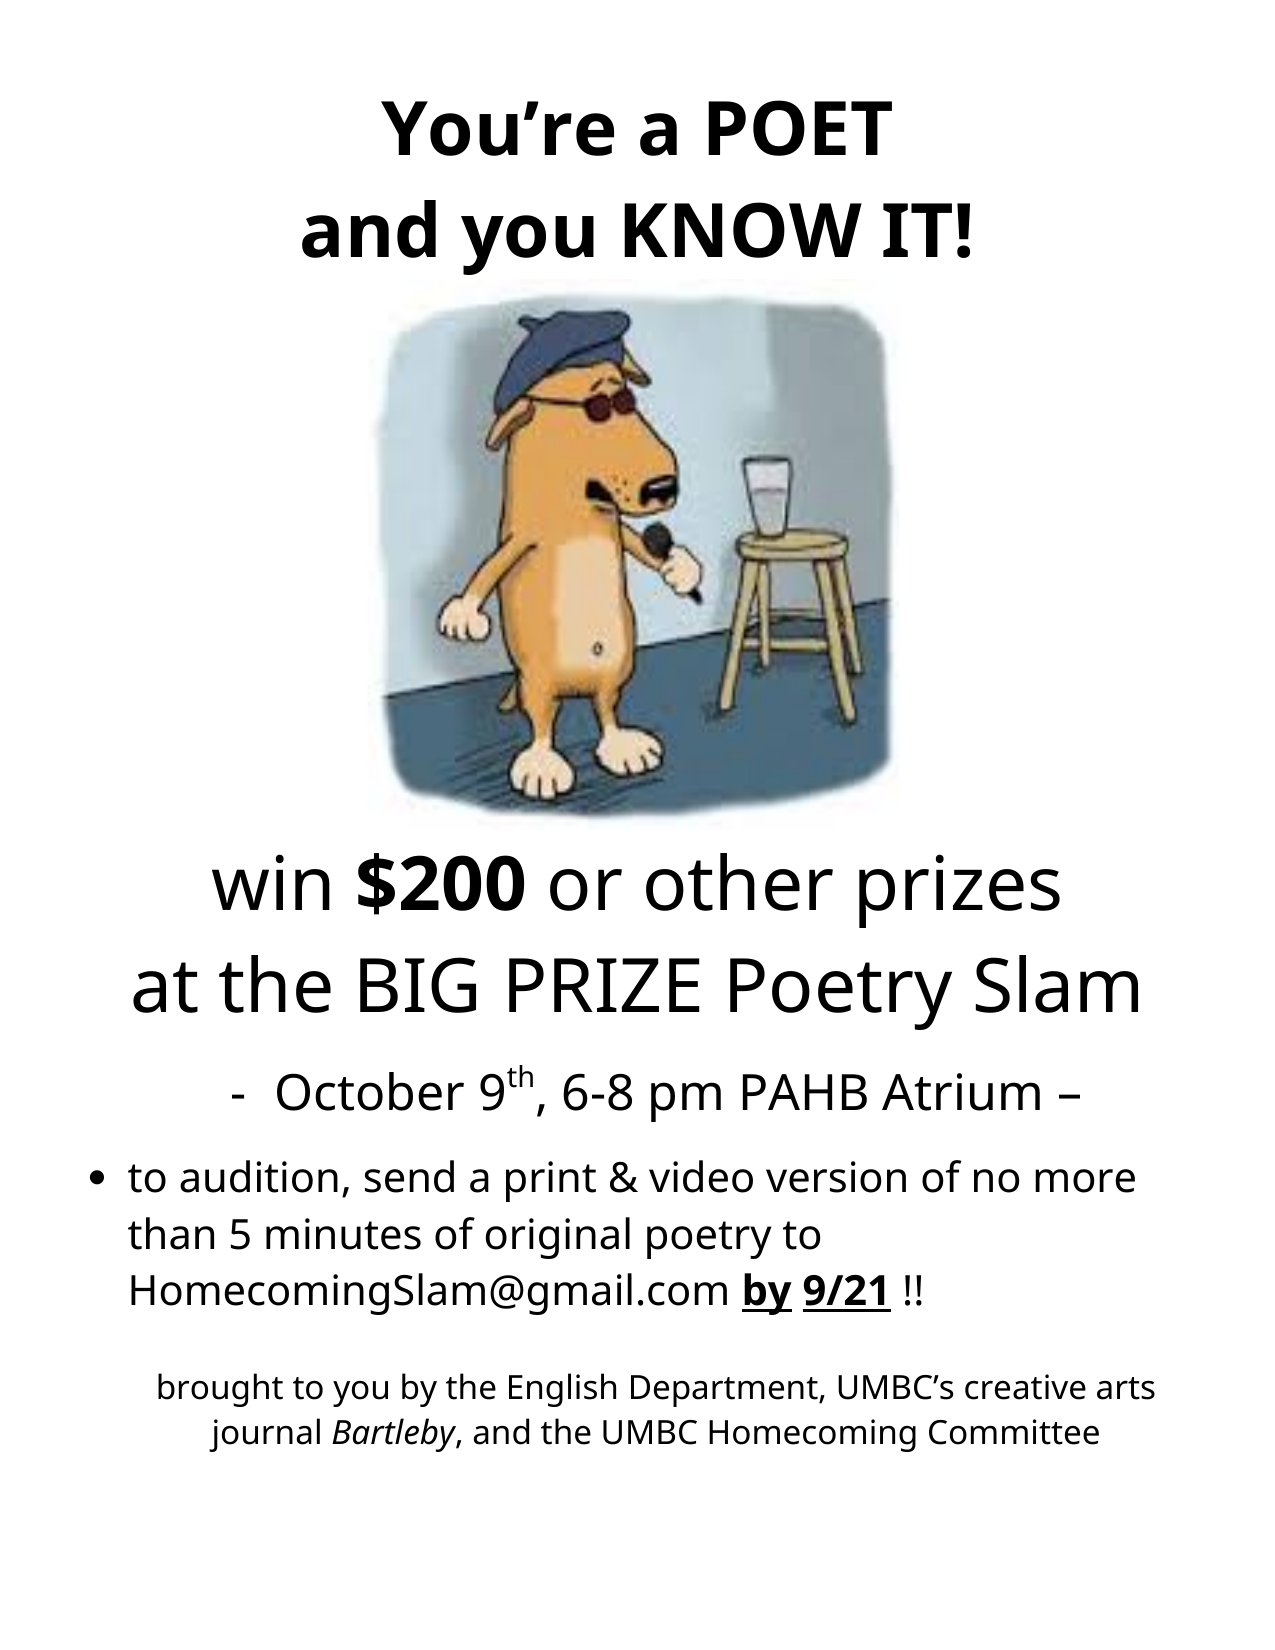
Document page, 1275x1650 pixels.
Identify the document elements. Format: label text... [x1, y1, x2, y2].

text at the BIG PRIZE Poetry Slam [90, 932, 1185, 1034]
text and you KNOW IT! [90, 177, 1185, 279]
list to audition, send a print & video version of no more than 5 minutes of original poetry to HomecomingSlam@gmail.com by 9/21 !! [90, 1148, 1185, 1318]
picture [367, 279, 908, 830]
text win $200 or other prizes [90, 830, 1185, 932]
text You’re a POET [90, 75, 1185, 177]
list October 9th, 6-8 pm PAHB Atrium – [127, 1057, 1185, 1125]
list brought to you by the English Department, UMBC’s creative arts journal Bartleby, and the UMBC Homecoming Committee [127, 1363, 1185, 1454]
